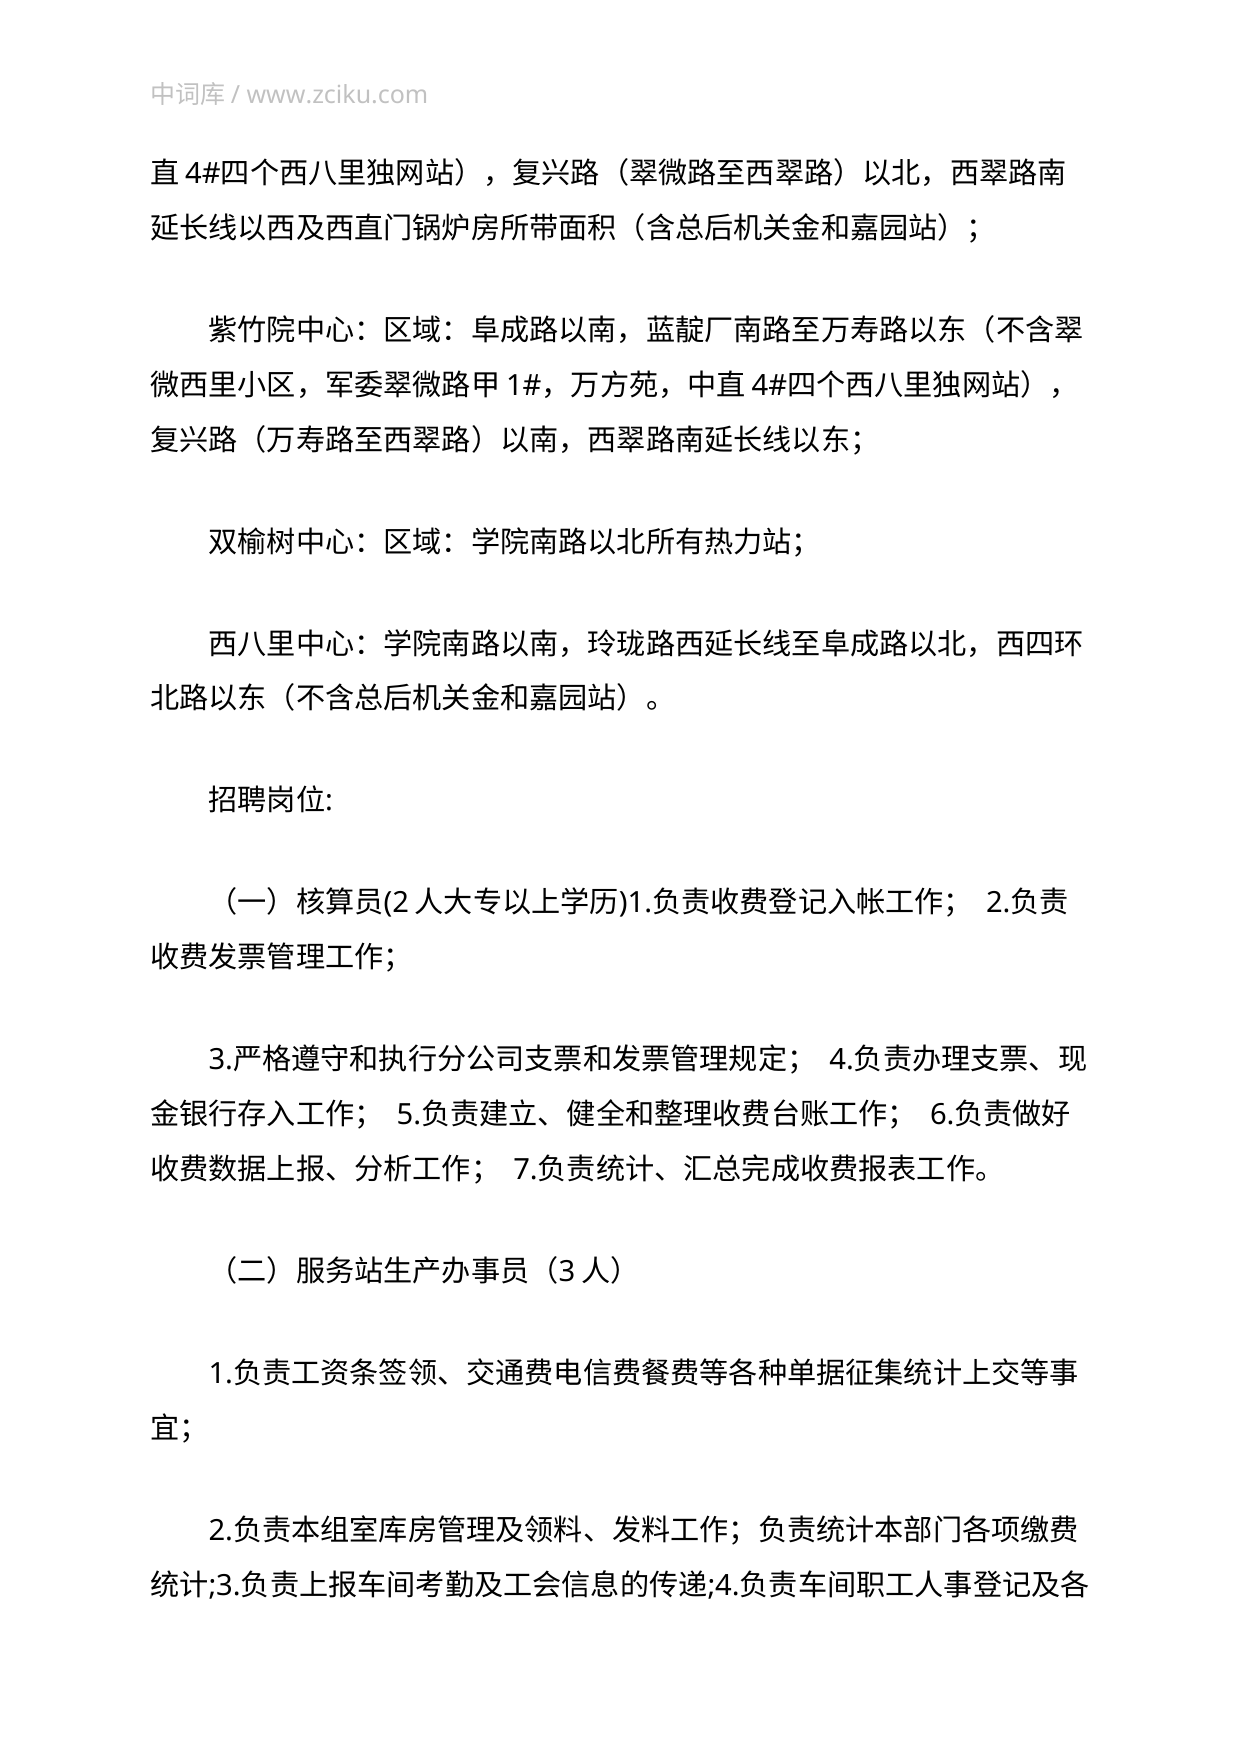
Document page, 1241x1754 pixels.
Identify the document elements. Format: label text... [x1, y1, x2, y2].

text 双榆树中心：区域：学院南路以北所有热力站； [150, 518, 1090, 561]
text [150, 1506, 1090, 1604]
text 1.负责工资条签领、交通费电信费餐费等各种单据征集统计上交等事宜； [150, 1349, 1090, 1447]
text 招聘岗位: [150, 777, 1090, 819]
text 紫竹院中心：区域：阜成路以南，蓝靛厂南路至万寿路以东（不含翠微西里小区，军委翠微路甲1#，万方苑，中直4#四个西八里独网站），复兴路（万寿路至西翠路）以南，西翠路南延长线以东； [150, 307, 1090, 459]
text 西八里中心：学院南路以南，玲珑路西延长线至阜成路以北，西四环北路以东（不含总后机关金和嘉园站）。 [150, 620, 1090, 717]
text （二）服务站生产办事员（3人） [150, 1248, 1090, 1290]
text （一）核算员(2人大专以上学历)1.负责收费登记入帐工作； 2.负责收费发票管理工作； [150, 879, 1090, 976]
text 3.严格遵守和执行分公司支票和发票管理规定； 4.负责办理支票、现金银行存入工作； 5.负责建立、健全和整理收费台账工作； 6.负责做好收费数据上报、分析工作； 7.负责统计、汇总完成收费报表工作。 [150, 1036, 1090, 1188]
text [150, 150, 1090, 247]
